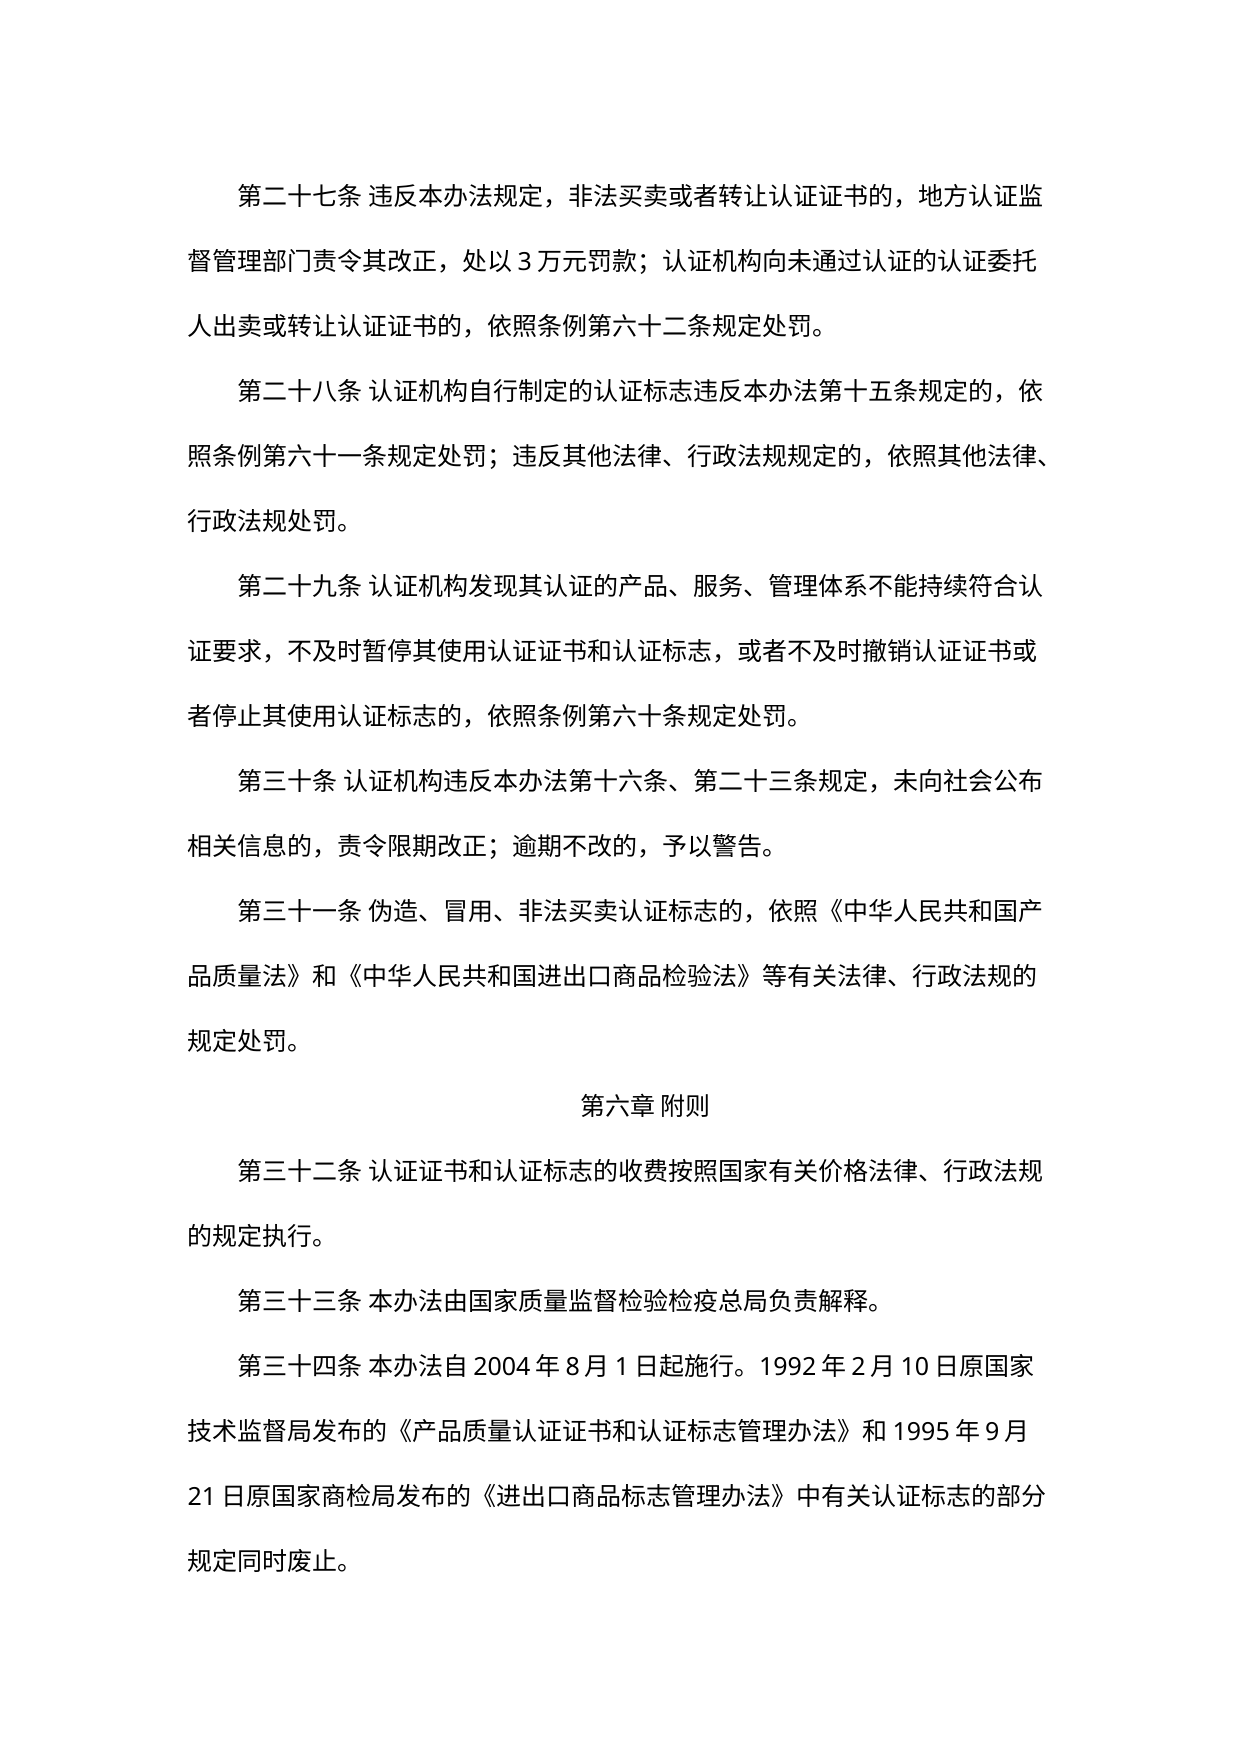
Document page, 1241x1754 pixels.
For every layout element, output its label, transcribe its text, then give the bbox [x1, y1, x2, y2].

text 第六章 附则 [187, 1072, 1053, 1137]
text 第三十四条 本办法自2004年8月1日起施行。1992年2月10日原国家技术监督局发布的《产品质量认证证书和认证标志管理办法》和1995年9月21日原国家商检局发布的《进出口商品标志管理办法》中有关认证标志的部分规定同时废止。 [187, 1332, 1053, 1592]
text 第三十条 认证机构违反本办法第十六条、第二十三条规定，未向社会公布相关信息的，责令限期改正；逾期不改的，予以警告。 [187, 747, 1053, 877]
text 第二十九条 认证机构发现其认证的产品、服务、管理体系不能持续符合认证要求，不及时暂停其使用认证证书和认证标志，或者不及时撤销认证证书或者停止其使用认证标志的，依照条例第六十条规定处罚。 [187, 552, 1053, 747]
text 第三十一条 伪造、冒用、非法买卖认证标志的，依照《中华人民共和国产品质量法》和《中华人民共和国进出口商品检验法》等有关法律、行政法规的规定处罚。 [187, 877, 1053, 1072]
text 第二十七条 违反本办法规定，非法买卖或者转让认证证书的，地方认证监督管理部门责令其改正，处以3万元罚款；认证机构向未通过认证的认证委托人出卖或转让认证证书的，依照条例第六十二条规定处罚。 [187, 162, 1053, 357]
text 第三十三条 本办法由国家质量监督检验检疫总局负责解释。 [187, 1267, 1053, 1332]
text 第二十八条 认证机构自行制定的认证标志违反本办法第十五条规定的，依照条例第六十一条规定处罚；违反其他法律、行政法规规定的，依照其他法律、行政法规处罚。 [187, 357, 1053, 552]
text 第三十二条 认证证书和认证标志的收费按照国家有关价格法律、行政法规的规定执行。 [187, 1137, 1053, 1267]
